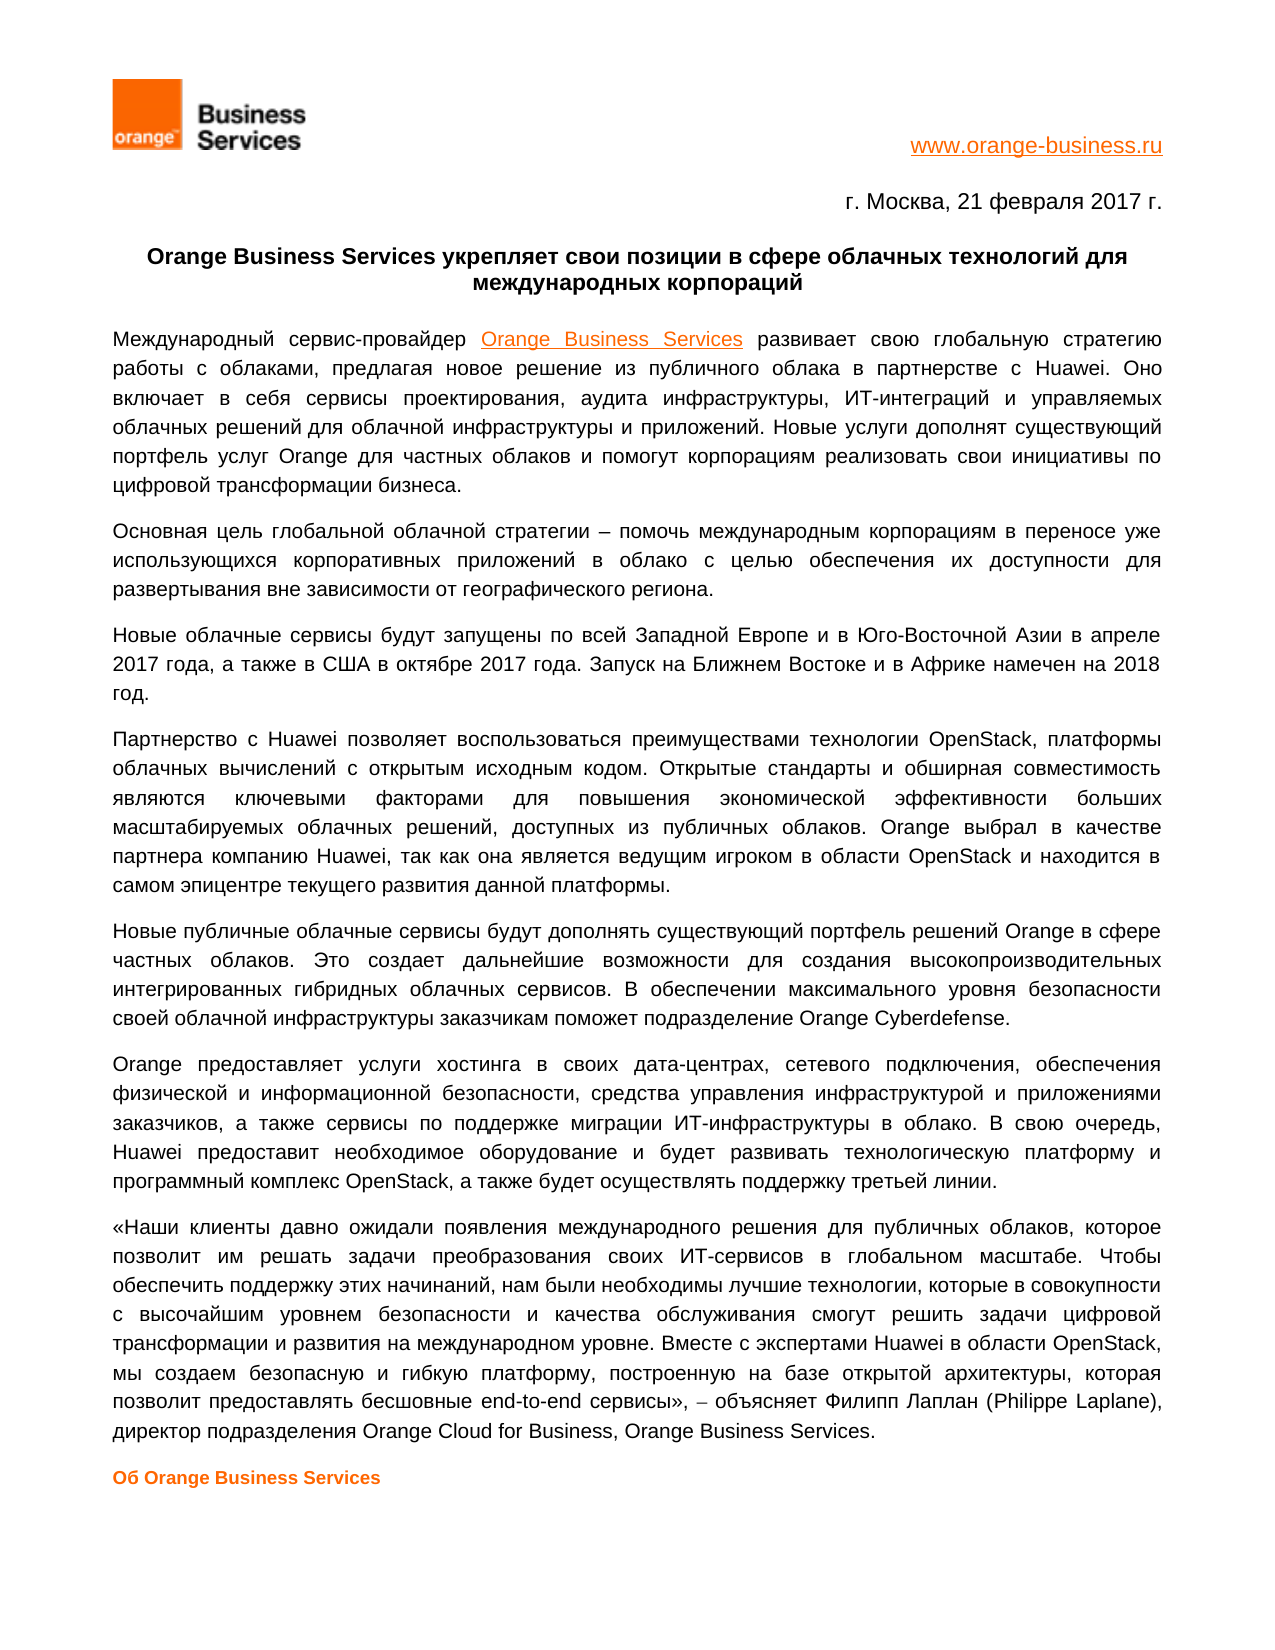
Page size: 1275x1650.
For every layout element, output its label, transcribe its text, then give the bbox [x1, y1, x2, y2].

text г. Москва, 21 февраля 2017 г. [112, 188, 1162, 243]
text «Наши клиенты давно ожидали появления международного решения для публичных облаков, которое позволит им решать задачи преобразования своих ИТ-сервисов в глобальном масштабе. Чтобы обеспечить поддержку этих начинаний, нам были необходимы лучшие технологии, которые в совокупности с высочайшим уровнем безопасности и качества обслуживания смогут решить задачи цифровой трансформации и развития на международном уровне. Вместе с экспертами Huawei в области OpenStack, мы создаем безопасную и гибкую платформу, построенную на базе открытой архитектуры, которая позволит предоставлять бесшовные end-to-end сервисы», – объясняет Филипп Лаплан (Philippe Laplane), директор подразделения Orange Cloud for Business, Orange Business Services. [112, 1209, 1162, 1443]
text Основная цель глобальной облачной стратегии – помочь международным корпорациям в переносе уже использующихся корпоративных приложений в облако с целью обеспечения их доступности для развертывания вне зависимости от географического региона. [112, 513, 1162, 601]
text Новые облачные сервисы будут запущены по всей Западной Европе и в Юго-Восточной Азии в апреле 2017 года, а также в США в октябре 2017 года. Запуск на Ближнем Востоке и в Африке намечен на 2018 год. [112, 618, 1162, 705]
text Об Orange Business Services [112, 1459, 1161, 1488]
picture [112, 79, 306, 150]
text Партнерство с Huawei позволяет воспользоваться преимуществами технологии OpenStack, платформы облачных вычислений с открытым исходным кодом. Открытые стандарты и обширная совместимость являются ключевыми факторами для повышения экономической эффективности больших масштабируемых облачных решений, доступных из публичных облаков. Orange выбрал в качестве партнера компанию Huawei, так как она является ведущим игроком в области OpenStack и находится в самом эпицентре текущего развития данной платформы. [112, 722, 1162, 897]
text Orange предоставляет услуги хостинга в своих дата-центрах, сетевого подключения, обеспечения физической и информационной безопасности, средства управления инфраструктурой и приложениями заказчиков, а также сервисы по поддержке миграции ИТ-инфраструктуры в облако. В свою очередь, Huawei предоставит необходимое оборудование и будет развивать технологическую платформу и программный комплекс OpenStack, а также будет осуществлять поддержку третьей линии. [112, 1047, 1162, 1193]
text Orange Business Services укрепляет свои позиции в сфере облачных технологий для международных корпораций [112, 243, 1162, 295]
text Международный сервис-провайдер Orange Business Services развивает свою глобальную стратегию работы с облаками, предлагая новое решение из публичного облака в партнерстве с Huawei. Оно включает в себя сервисы проектирования, аудита инфраструктуры, ИТ-интеграций и управляемых облачных решений для облачной инфраструктуры и приложений. Новые услуги дополнят существующий портфель услуг Orange для частных облаков и помогут корпорациям реализовать свои инициативы по цифровой трансформации бизнеса. [112, 322, 1162, 497]
text Новые публичные облачные сервисы будут дополнять существующий портфель решений Orange в сфере частных облаков. Это создает дальнейшие возможности для создания высокопроизводительных интегрированных гибридных облачных сервисов. В обеспечении максимального уровня безопасности своей облачной инфраструктуры заказчикам поможет подразделение Orange Cyberdefense. [112, 913, 1162, 1030]
